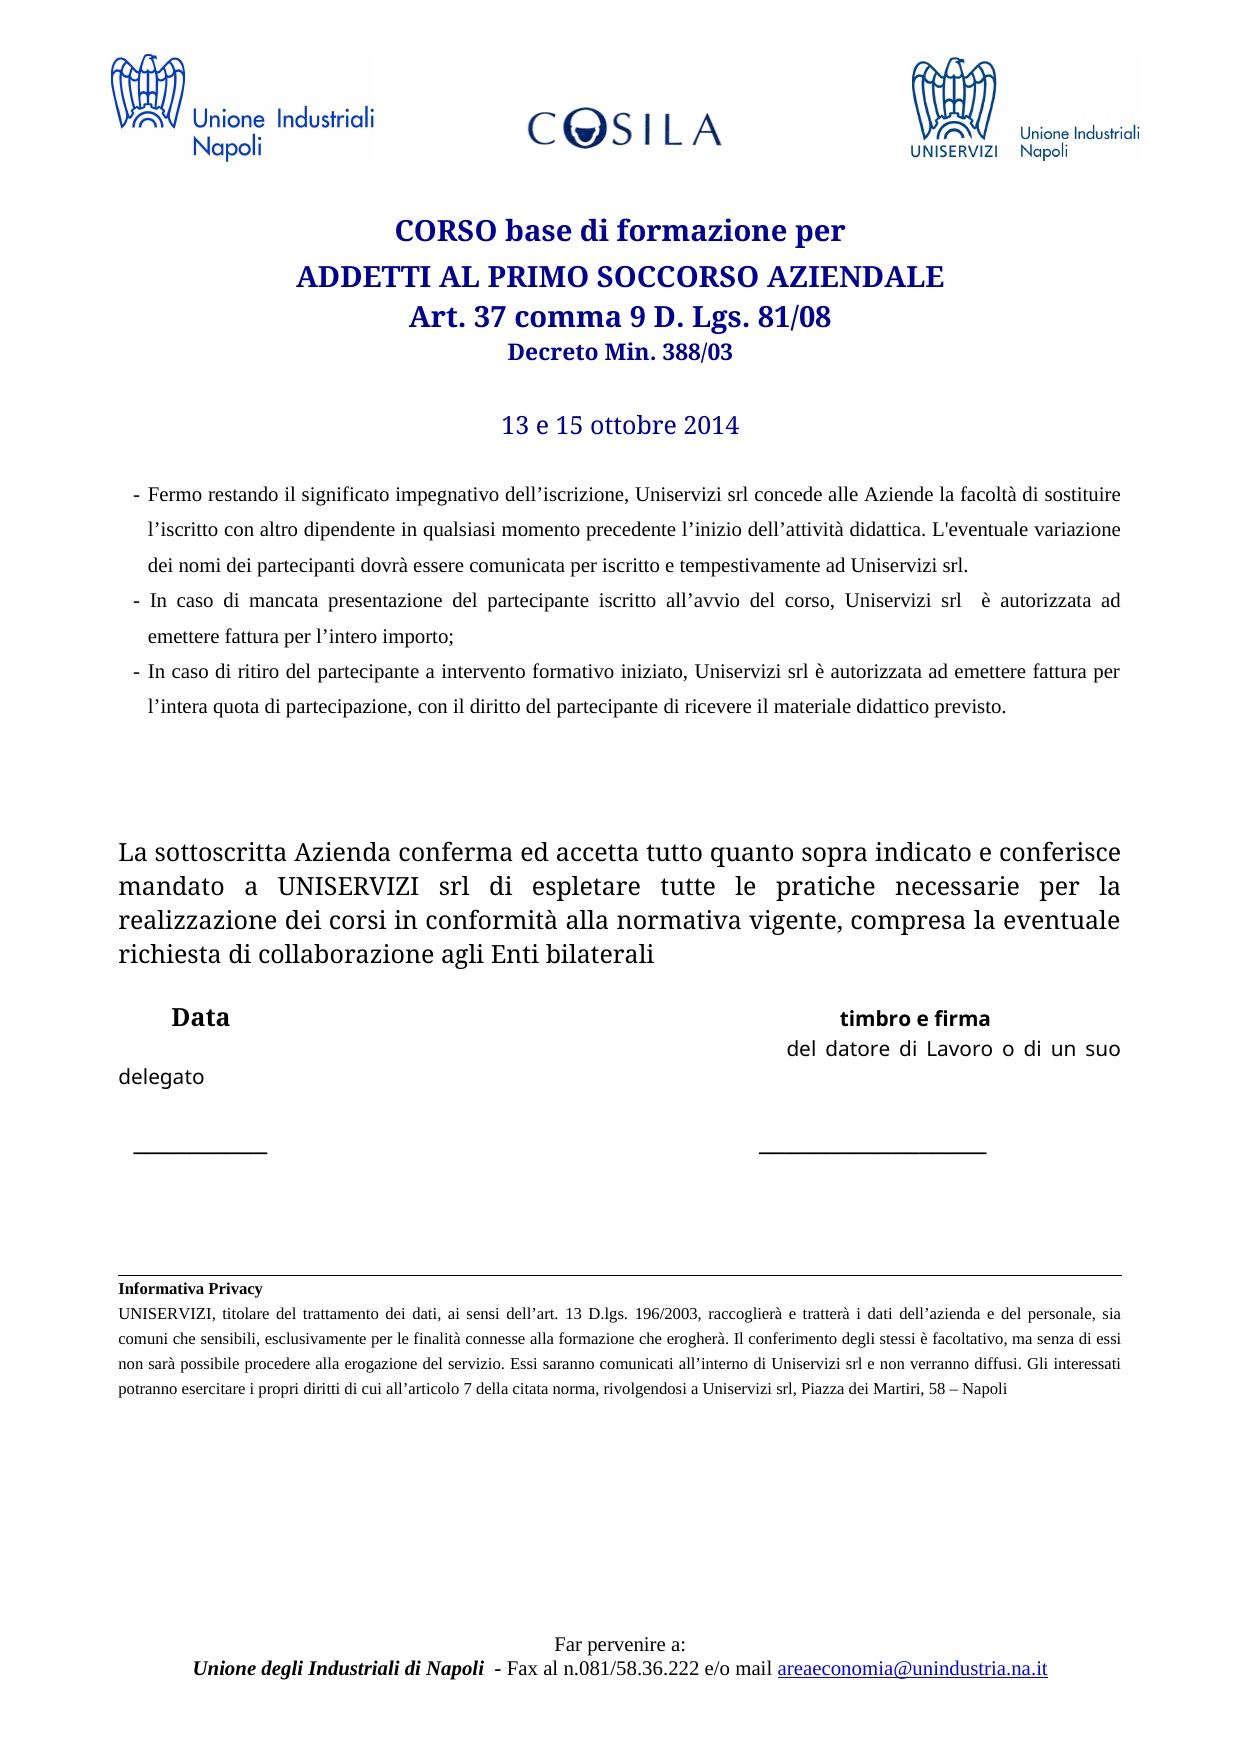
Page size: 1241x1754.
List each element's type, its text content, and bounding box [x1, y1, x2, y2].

text - Fermo restando il significato impegnativo dell’iscrizione, Uniservizi srl concede alle Aziende la facoltà di sostituire l’iscritto con altro dipendente in qualsiasi momento precedente l’inizio dell’attività didattica. L'eventuale variazione dei nomi dei partecipanti dovrà essere comunicata per iscritto e tempestivamente ad Uniservizi srl. [133, 471, 1122, 577]
text del datore di Lavoro o di un suo delegato [118, 1034, 1122, 1091]
text - In caso di mancata presentazione del partecipante iscritto all’avvio del corso, Uniservizi srl è autorizzata ad emettere fattura per l’intero importo; [133, 577, 1122, 648]
list In caso di ritiro del partecipante a intervento formativo iniziato, Uniservizi srl è autorizzata ad emettere fattura per l’intera quota di partecipazione, con il diritto del partecipante di ricevere il materiale didattico previsto. [133, 648, 1122, 718]
text Data timbro e firma [118, 1000, 1122, 1034]
text UNISERVIZI, titolare del trattamento dei dati, ai sensi dell’art. 13 D.lgs. 196/2003, raccoglierà e tratterà i dati dell’azienda e del personale, sia comuni che sensibili, esclusivamente per le finalità connesse alla formazione che erogherà. Il conferimento degli stessi è facoltativo, ma senza di essi non sarà possibile procedere alla erogazione del servizio. Essi saranno comunicati all’interno di Uniservizi srl e non verranno diffusi. Gli interessati potranno esercitare i propri diritti di cui all’articolo 7 della citata norma, rivolgendosi a Uniservizi srl, Piazza dei Martiri, 58 – Napoli [118, 1298, 1122, 1398]
picture [110, 54, 374, 162]
picture [909, 55, 1141, 162]
text __________ _________________ [118, 1119, 1122, 1159]
text La sottoscritta Azienda conferma ed accetta tutto quanto sopra indicato e conferisce mandato a UNISERVIZI srl di espletare tutte le pratiche necessarie per la realizzazione dei corsi in conformità alla normativa vigente, compresa la eventuale richiesta di collaborazione agli Enti bilaterali [118, 835, 1122, 971]
text Informativa Privacy [118, 1276, 1122, 1298]
picture [499, 102, 756, 154]
